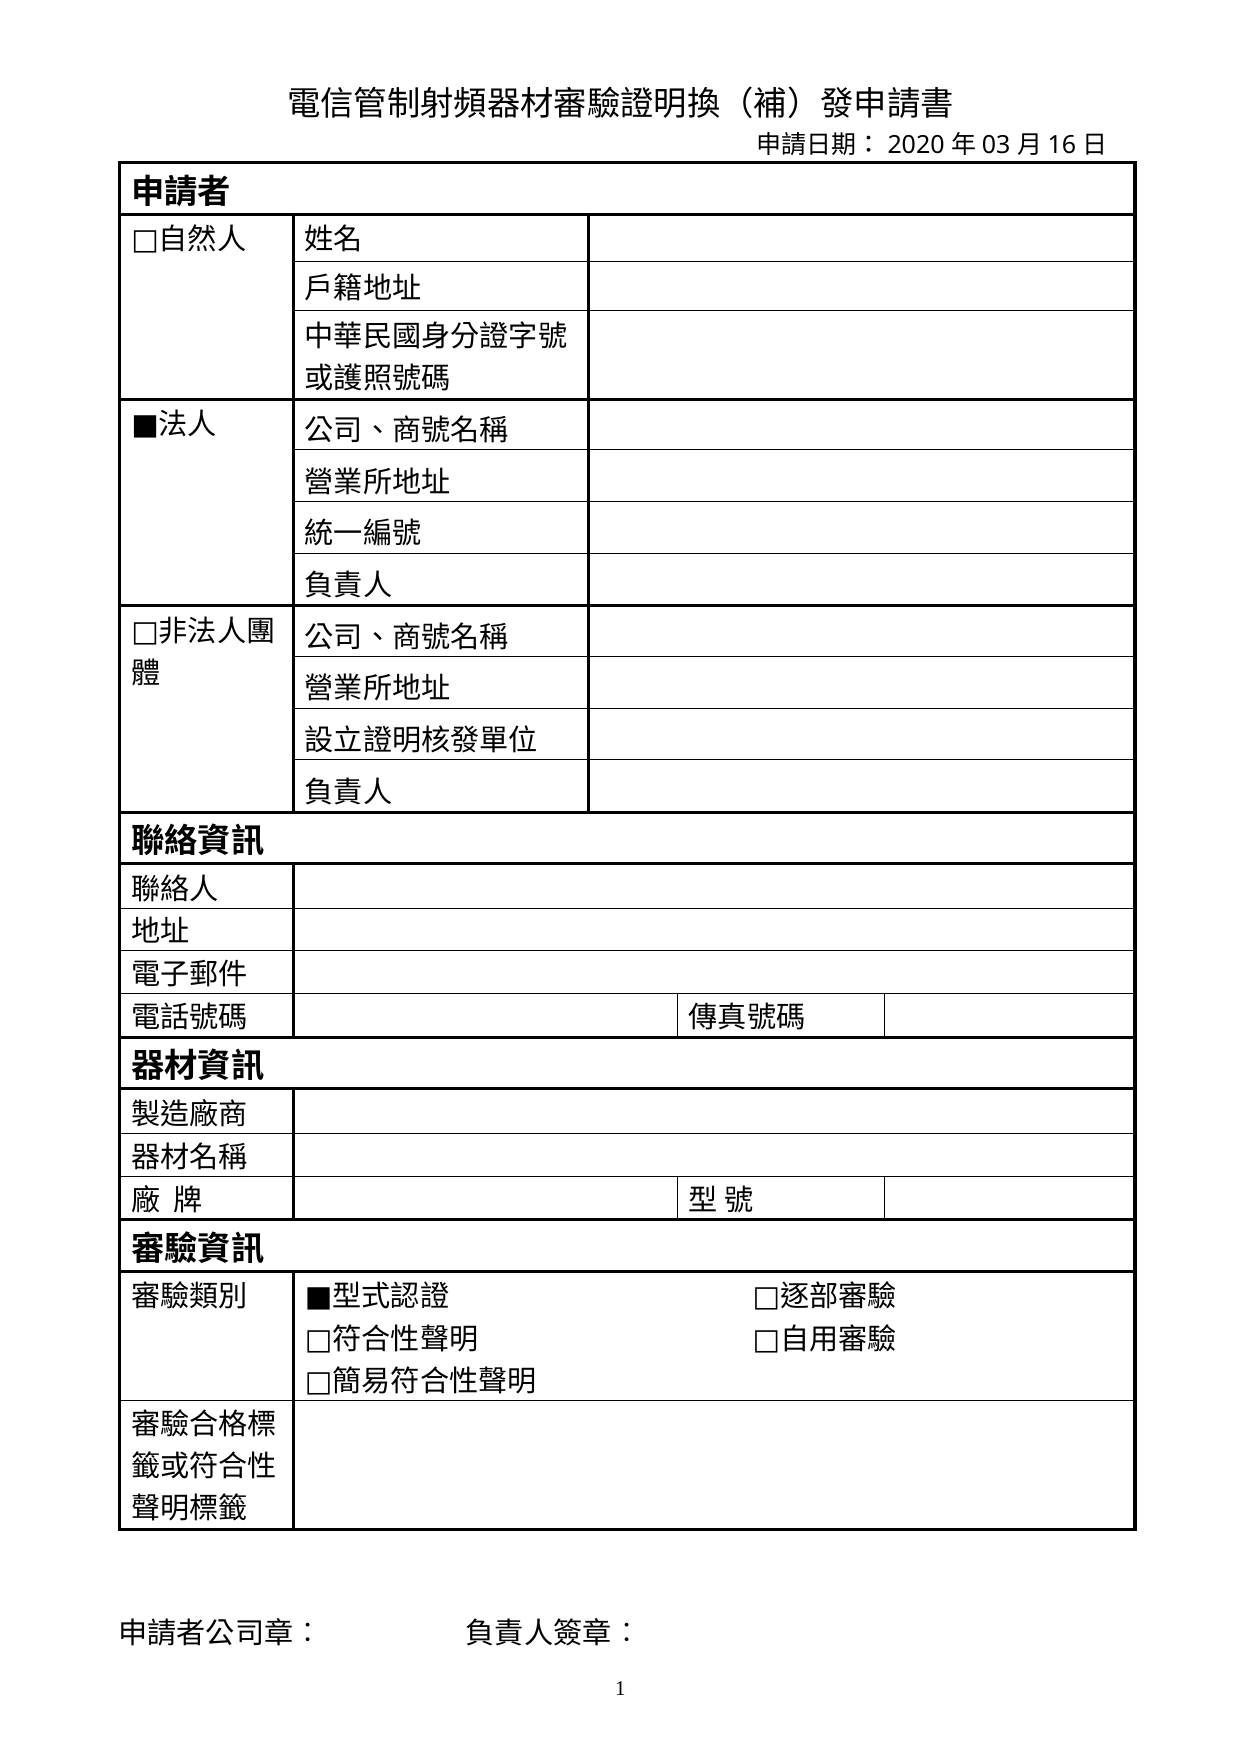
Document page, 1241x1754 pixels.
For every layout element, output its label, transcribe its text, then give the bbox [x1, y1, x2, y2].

table_cell 設立證明核發單位 [295, 709, 587, 759]
table_cell 型 號 [678, 1177, 884, 1218]
table_cell 電子郵件 [121, 951, 292, 993]
table_cell 傳真號碼 [678, 994, 884, 1036]
table_cell [295, 1090, 1133, 1133]
table_cell □自然人 [121, 216, 292, 397]
table_cell [295, 1177, 677, 1218]
table_cell [295, 994, 677, 1036]
table_cell 公司、商號名稱 [295, 607, 587, 656]
table_cell 聯絡資訊 [121, 814, 1133, 862]
text 電信管制射頻器材審驗證明換（補）發申請書 [118, 77, 1122, 125]
table_cell 審驗類別 [121, 1273, 292, 1400]
table_cell [590, 502, 1133, 552]
table_cell □逐部審驗 □自用審驗 [741, 1273, 1133, 1400]
table_cell [295, 951, 1133, 993]
table_cell [590, 262, 1133, 310]
table_cell 負責人 [295, 554, 587, 604]
table_cell ■型式認證 □符合性聲明 □簡易符合性聲明 [295, 1273, 741, 1400]
table_cell □非法人團體 [121, 607, 292, 811]
table_cell 器材名稱 [121, 1134, 292, 1176]
table_cell 營業所地址 [295, 657, 587, 707]
table_cell [590, 657, 1133, 707]
table_cell [590, 216, 1133, 261]
table_cell [590, 450, 1133, 501]
table_cell 審驗資訊 [121, 1221, 1133, 1270]
table_cell [885, 994, 1133, 1036]
table_cell 戶籍地址 [295, 262, 587, 310]
table_cell [590, 607, 1133, 656]
table_cell [295, 1401, 1133, 1527]
table_cell 姓名 [295, 216, 587, 261]
table_cell [295, 1134, 1133, 1176]
table_cell [590, 760, 1133, 811]
table_cell 廠 牌 [121, 1177, 292, 1218]
table_cell [590, 554, 1133, 604]
table_cell [590, 709, 1133, 759]
table_cell 統一編號 [295, 502, 587, 552]
table_cell 負責人 [295, 760, 587, 811]
table_cell 營業所地址 [295, 450, 587, 501]
table_cell 中華民國身分證字號或護照號碼 [295, 311, 587, 397]
text 申請日期： 2020 年 03 月 16 日 [118, 125, 1107, 161]
table_header 申請者 [121, 164, 1133, 213]
table_cell 器材資訊 [121, 1039, 1133, 1087]
table_cell 製造廠商 [121, 1090, 292, 1133]
table_cell [295, 909, 1133, 950]
table_cell [295, 865, 1133, 907]
table_cell ■法人 [121, 401, 292, 604]
table_cell [590, 311, 1133, 397]
table_cell [590, 401, 1133, 449]
table_cell 電話號碼 [121, 994, 292, 1036]
table_cell [885, 1177, 1133, 1218]
table_cell 公司、商號名稱 [295, 401, 587, 449]
table_cell 地址 [121, 909, 292, 950]
table_cell 審驗合格標籤或符合性聲明標籤 [121, 1401, 292, 1527]
table_cell 聯絡人 [121, 865, 292, 907]
text 申請者公司章︰ 負責人簽章︰ [118, 1610, 1122, 1652]
